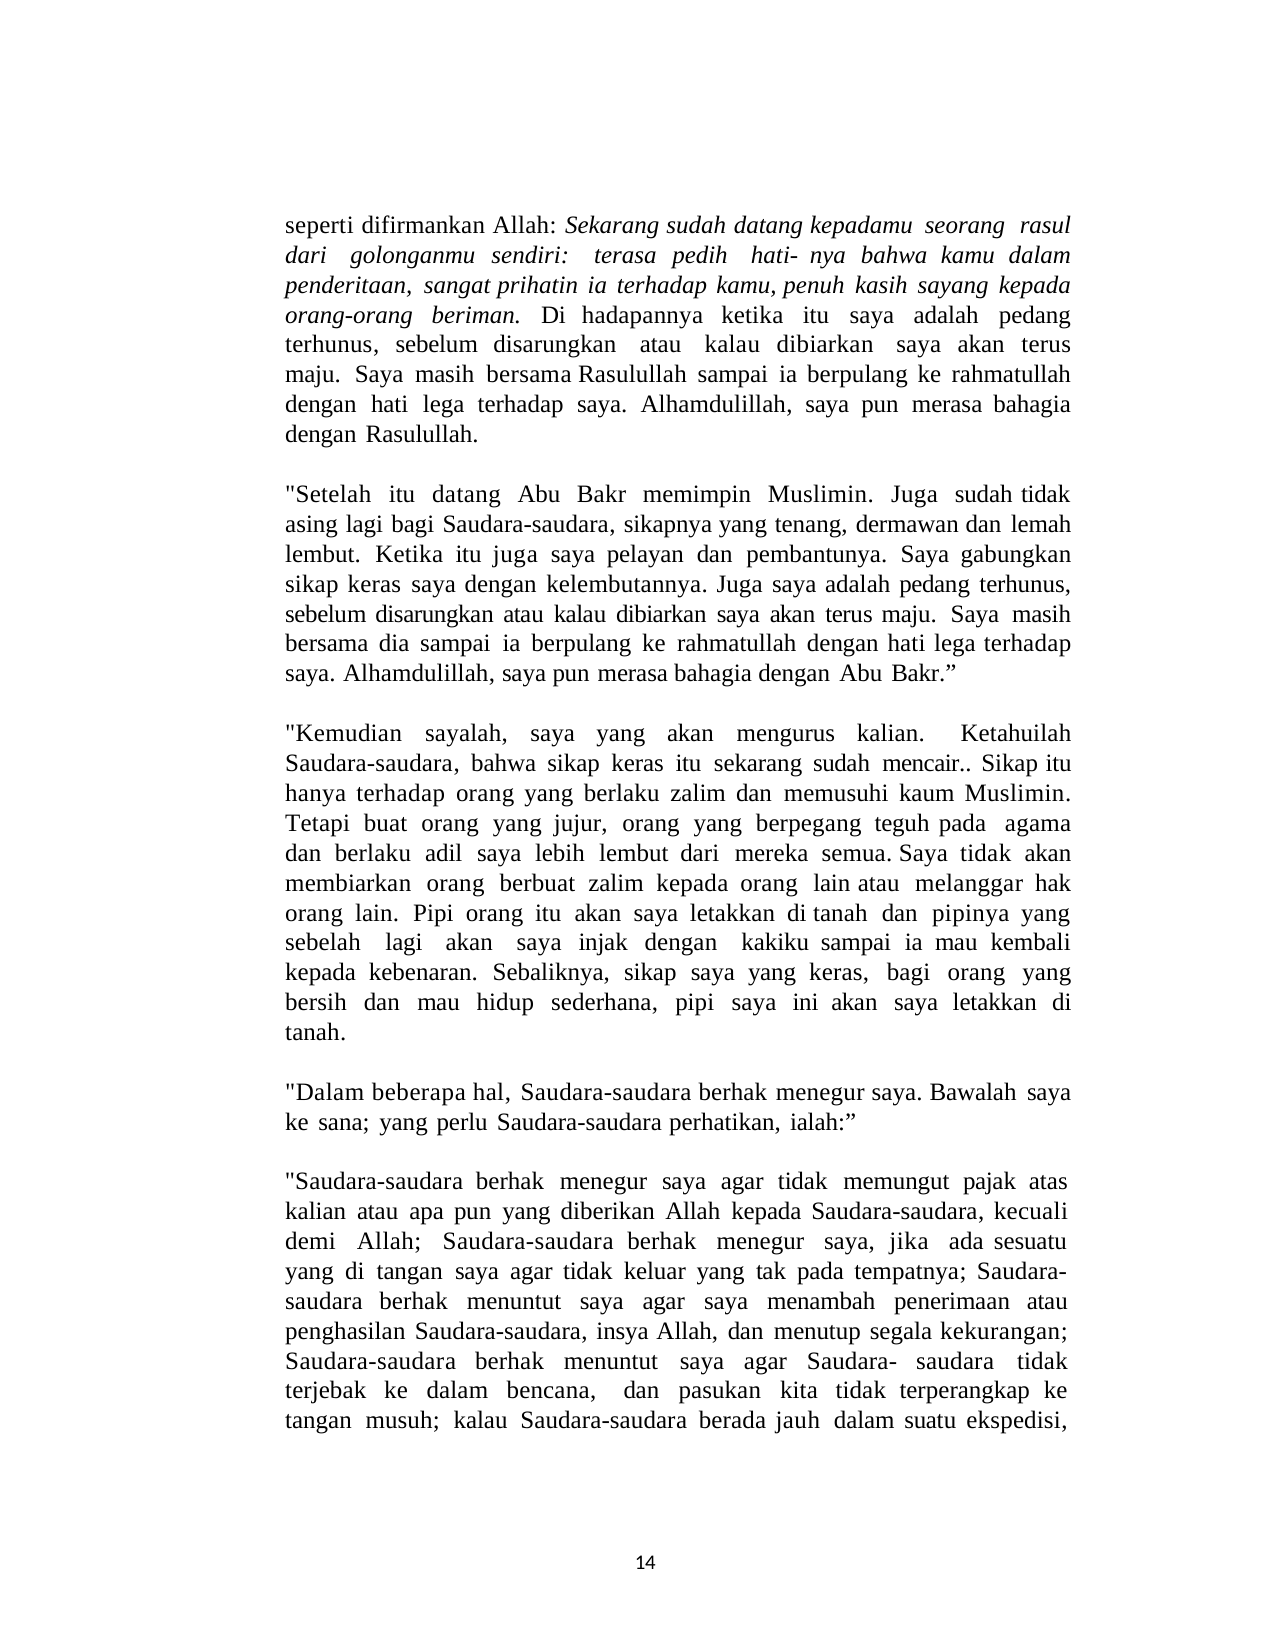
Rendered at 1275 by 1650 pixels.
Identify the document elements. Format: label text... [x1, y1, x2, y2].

text "Dalam beberapa hal, Saudara-saudara berhak menegur saya. Bawalah saya ke sana; yang perlu Saudara-saudara perhatikan, ialah:” [285, 1077, 1071, 1136]
text "Setelah itu datang Abu Bakr memimpin Muslimin. Juga sudah tidak asing lagi bagi Saudara-saudara, sikapnya yang tenang, dermawan dan lemah lembut. Ketika itu juga saya pelayan dan pembantunya. Saya gabungkan sikap keras saya dengan kelembutannya. Juga saya adalah pedang terhunus, sebelum disarungkan atau kalau dibiarkan saya akan terus maju. Saya masih bersama dia sampai ia berpulang ke rahmatullah dengan hati lega terhadap saya. Alhamdulillah, saya pun merasa bahagia dengan Abu Bakr.” [285, 479, 1071, 687]
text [285, 210, 1071, 448]
text "Kemudian sayalah, saya yang akan mengurus kalian. Ketahuilah Saudara-saudara, bahwa sikap keras itu sekarang sudah mencair.. Sikap itu hanya terhadap orang yang berlaku zalim dan memusuhi kaum Muslimin. Tetapi buat orang yang jujur, orang yang berpegang teguh pada agama dan berlaku adil saya lebih lembut dari mereka semua. Saya tidak akan membiarkan orang berbuat zalim kepada orang lain atau melanggar hak orang lain. Pipi orang itu akan saya letakkan di tanah dan pipinya yang sebelah lagi akan saya injak dengan kakiku sampai ia mau kembali kepada kebenaran. Sebaliknya, sikap saya yang keras, bagi orang yang bersih dan mau hidup sederhana, pipi saya ini akan saya letakkan di tanah. [285, 718, 1071, 1046]
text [284, 1166, 1068, 1434]
